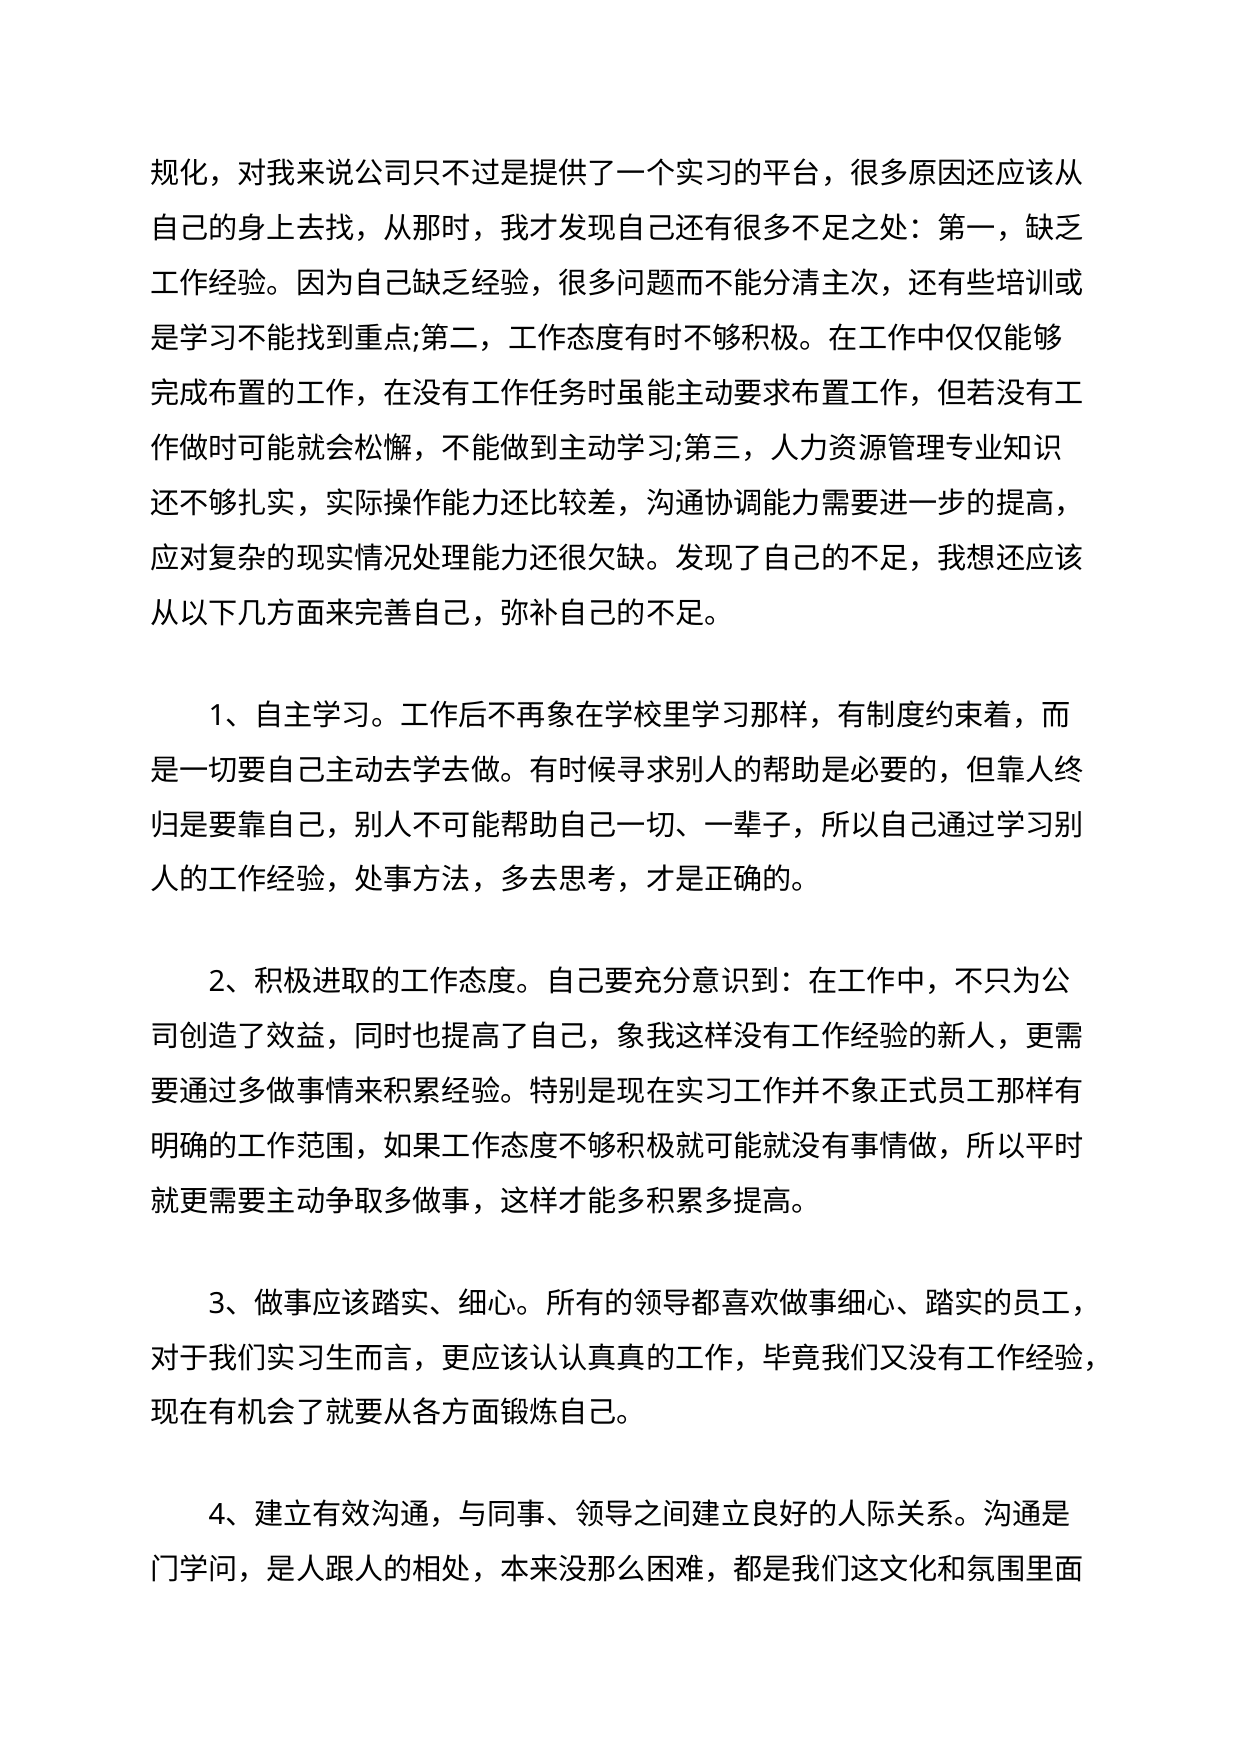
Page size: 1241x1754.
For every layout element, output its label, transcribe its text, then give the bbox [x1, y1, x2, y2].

text 1、自主学习。工作后不再象在学校里学习那样，有制度约束着，而是一切要自己主动去学去做。有时候寻求别人的帮助是必要的，但靠人终归是要靠自己，别人不可能帮助自己一切、一辈子，所以自己通过学习别人的工作经验，处事方法，多去思考，才是正确的。 [150, 691, 1090, 898]
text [150, 1491, 1090, 1588]
text 2、积极进取的工作态度。自己要充分意识到：在工作中，不只为公司创造了效益，同时也提高了自己，象我这样没有工作经验的新人，更需要通过多做事情来积累经验。特别是现在实习工作并不象正式员工那样有明确的工作范围，如果工作态度不够积极就可能就没有事情做，所以平时就更需要主动争取多做事，这样才能多积累多提高。 [150, 958, 1090, 1220]
text 3、做事应该踏实、细心。所有的领导都喜欢做事细心、踏实的员工，对于我们实习生而言，更应该认认真真的工作，毕竟我们又没有工作经验，现在有机会了就要从各方面锻炼自己。 [150, 1279, 1090, 1431]
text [150, 150, 1090, 632]
